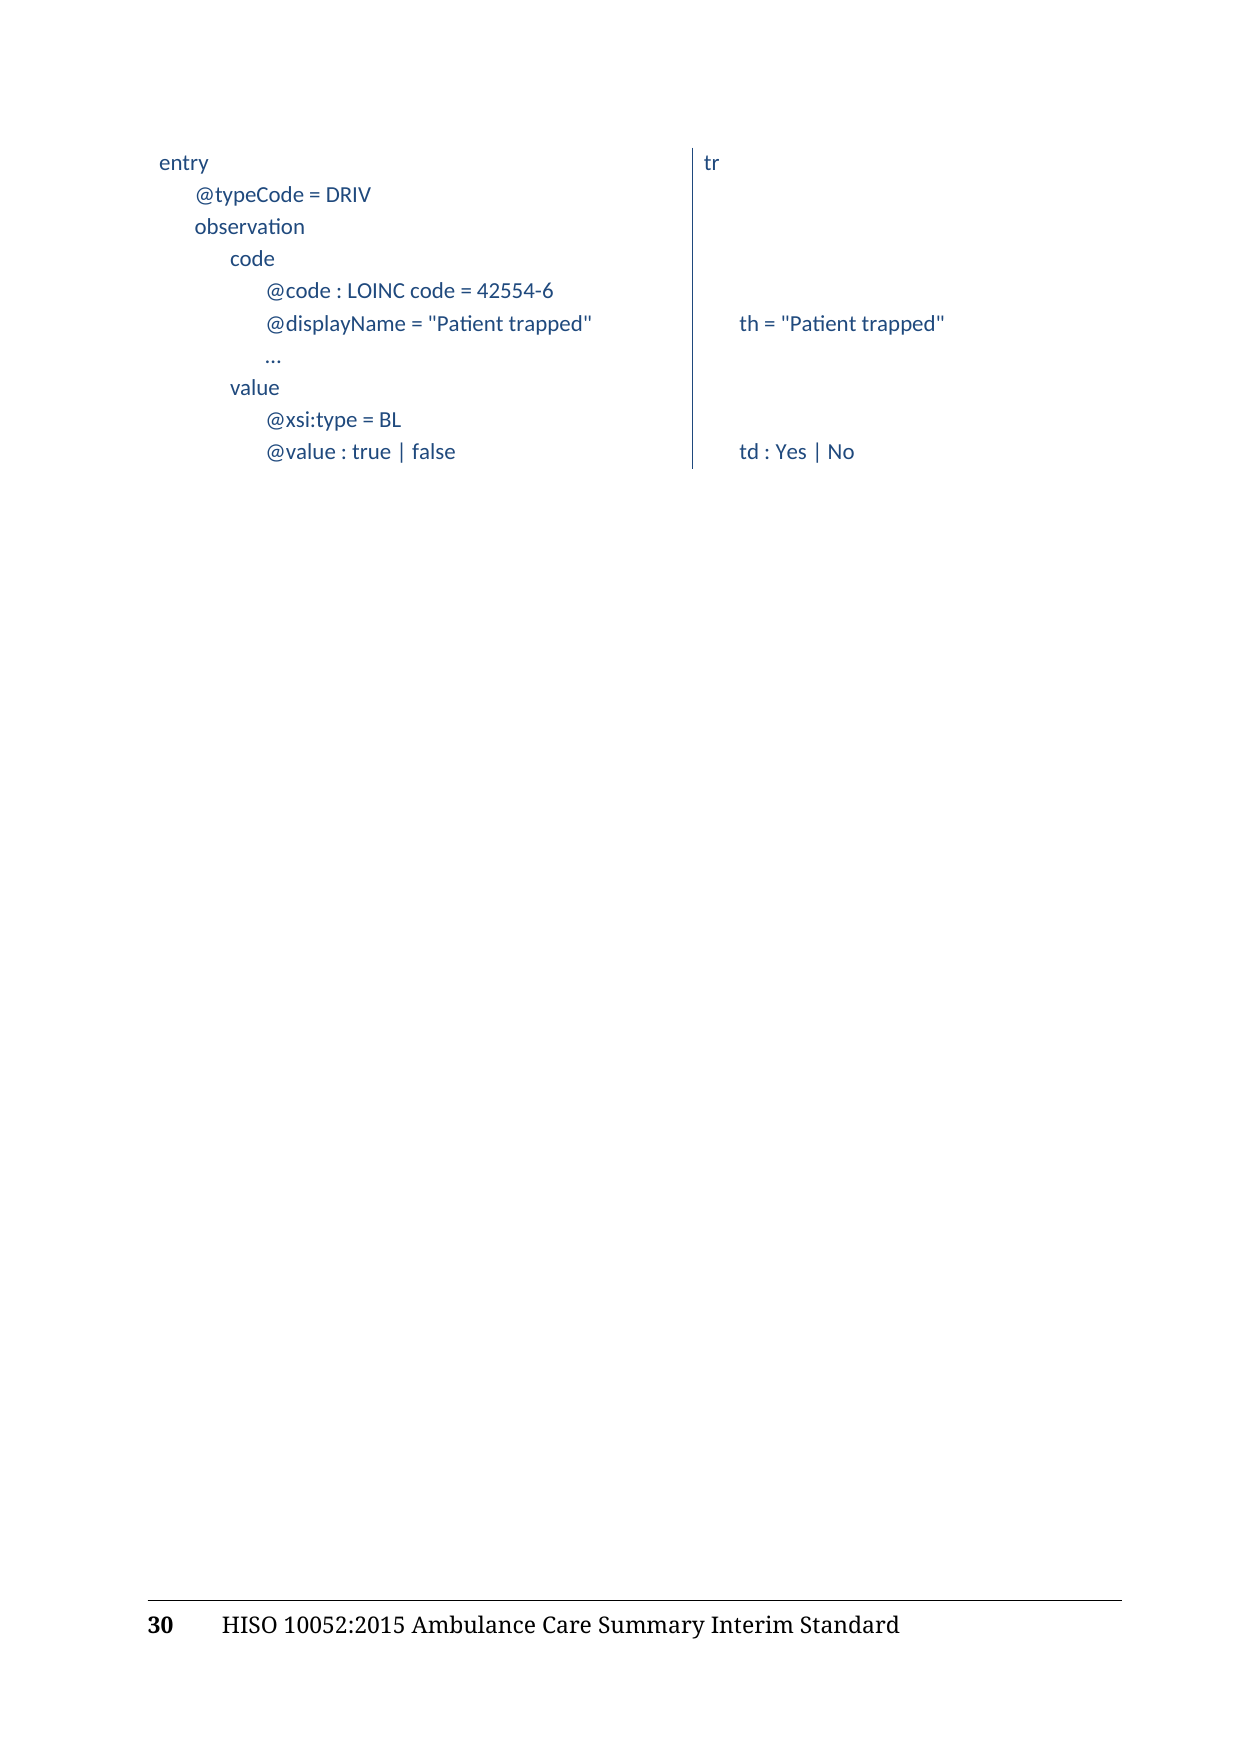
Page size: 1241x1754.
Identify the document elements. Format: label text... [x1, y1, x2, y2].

table_header {patient trapped text} tr th = "Patient trapped" td : Yes | No [693, 148, 1122, 469]
